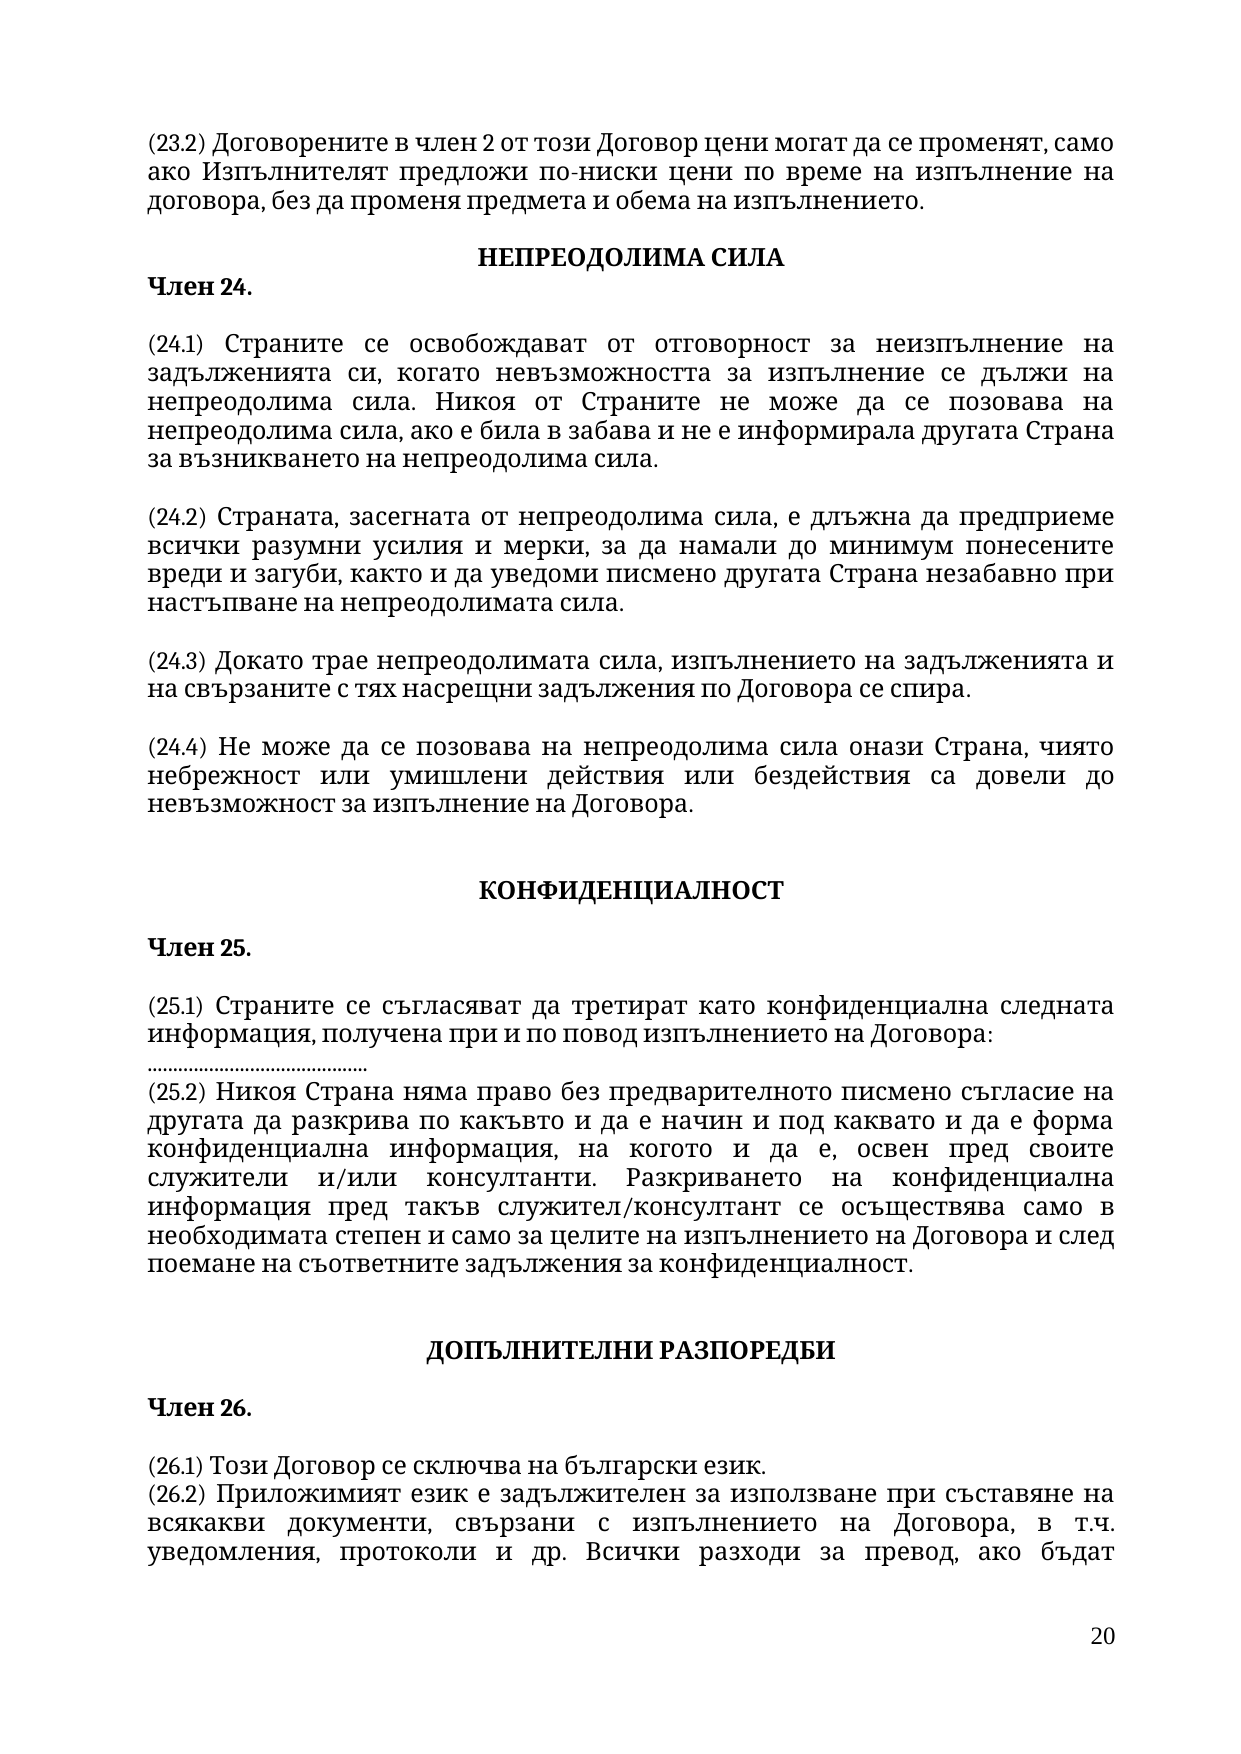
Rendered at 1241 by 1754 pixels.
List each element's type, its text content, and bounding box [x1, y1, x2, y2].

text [147, 1480, 1115, 1567]
text КОНФИДЕНЦИАЛНОСТ [147, 877, 1115, 905]
text Член 25. [147, 934, 1115, 963]
text (26.1) Този Договор се сключва на български език. [147, 1452, 1115, 1480]
text (24.1) Страните се освобождават от отговорност за неизпълнение на задълженията си, когато невъзможността за изпълнение се дължи на непреодолима сила. Никоя от Страните не може да се позовава на непреодолима сила, ако е била в забава и не е информирала другата Страна за възникването на непреодолима сила. [147, 330, 1115, 474]
text (23.2) Договорените в член 2 от този Договор цени могат да се променят, само ако Изпълнителят предложи по-ниски цени по време на изпълнение на договора, без да променя предмета и обема на изпълнението. [147, 129, 1115, 215]
text (24.4) Не може да се позовава на непреодолима сила онази Страна, чиято небрежност или умишлени действия или бездействия са довели до невъзможност за изпълнение на Договора. [147, 733, 1115, 819]
text Член 26. [147, 1394, 1115, 1423]
text НЕПРЕОДОЛИМА СИЛА [147, 244, 1115, 273]
text ДОПЪЛНИТЕЛНИ РАЗПОРЕДБИ [147, 1337, 1115, 1365]
text (24.3) Докато трае непреодолимата сила, изпълнението на задълженията и на свързаните с тях насрещни задължения по Договора се спира. [147, 647, 1115, 704]
text ........................................... [147, 1049, 1115, 1078]
text (24.2) Страната, засегната от непреодолима сила, е длъжна да предприеме всички разумни усилия и мерки, за да намали до минимум понесените вреди и загуби, както и да уведоми писмено другата Страна незабавно при настъпване на непреодолимата сила. [147, 503, 1115, 618]
text (25.1) Страните се съгласяват да третират като конфиденциална следната информация, получена при и по повод изпълнението на Договора: [147, 992, 1115, 1049]
text Член 24. [147, 273, 1115, 302]
text (25.2) Никоя Страна няма право без предварителното писмено съгласие на другата да разкрива по какъвто и да е начин и под каквато и да е форма конфиденциална информация, на когото и да е, освен пред своите служители и/или консултанти. Разкриването на конфиденциална информация пред такъв служител/консултант се осъществява само в необходимата степен и само за целите на изпълнението на Договора и след поемане на съответните задължения за конфиденциалност. [147, 1078, 1115, 1279]
